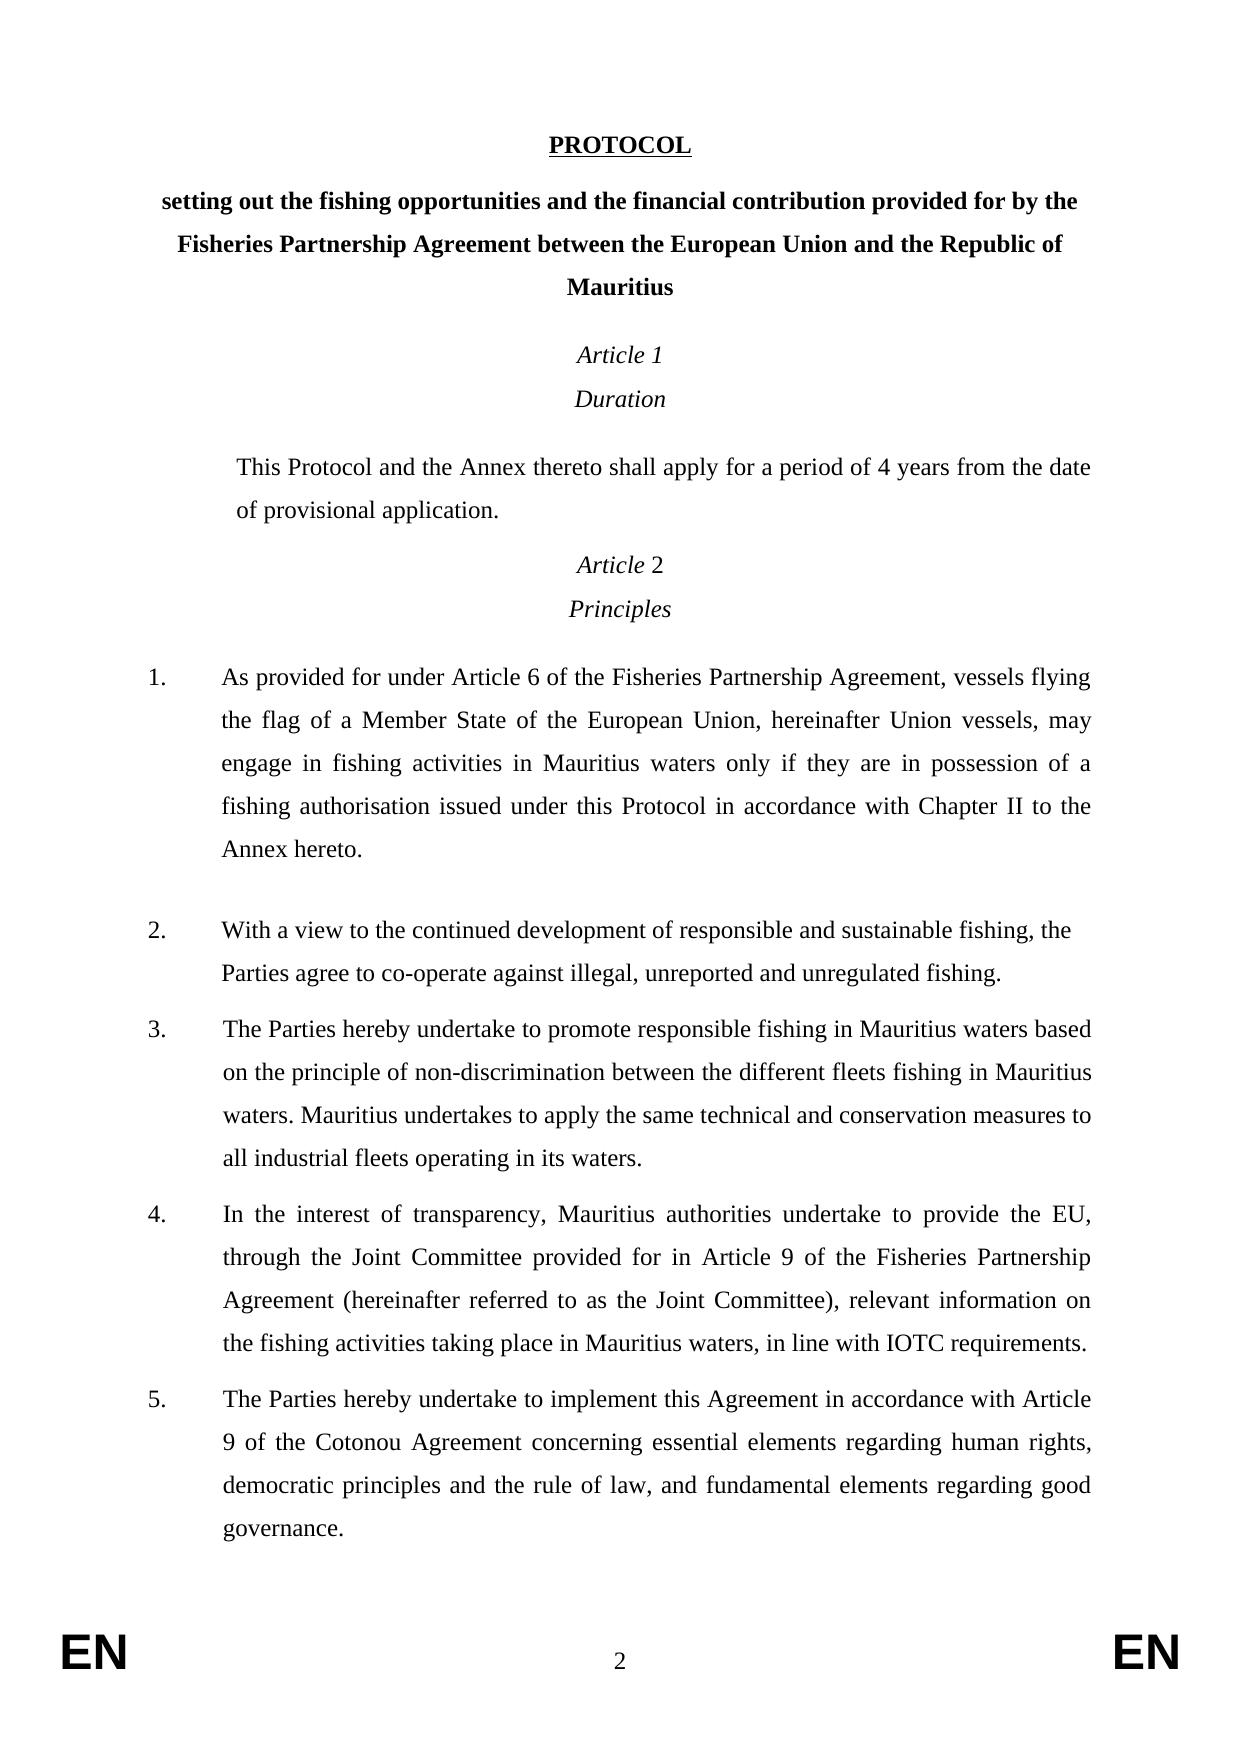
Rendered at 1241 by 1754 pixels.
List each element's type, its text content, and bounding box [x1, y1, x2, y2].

text 4. In the interest of transparency, Mauritius authorities undertake to provide the EU, through the Joint Committee provided for in Article 9 of the Fisheries Partnership Agreement (hereinafter referred to as the Joint Committee), relevant information on the fishing activities taking place in Mauritius waters, in line with IOTC requirements. [148, 1199, 1093, 1357]
text setting out the fishing opportunities and the financial contribution provided for by the Fisheries Partnership Agreement between the European Union and the Republic of Mauritius [148, 186, 1093, 301]
text PROTOCOL [148, 131, 1093, 159]
text 1. As provided for under Article 6 of the Fisheries Partnership Agreement, vessels flying the flag of a Member State of the European Union, hereinafter Union vessels, may engage in fishing activities in Mauritius waters only if they are in possession of a fishing authorisation issued under this Protocol in accordance with Chapter II to the Annex hereto. [148, 662, 1093, 863]
text This Protocol and the Annex thereto shall apply for a period of 4 years from the date of provisional application. [148, 452, 1093, 524]
text Article 2 Principles [148, 551, 1093, 622]
text 3. The Parties hereby undertake to promote responsible fishing in Mauritius waters based on the principle of non-discrimination between the different fleets fishing in Mauritius waters. Mauritius undertakes to apply the same technical and conservation measures to all industrial fleets operating in its waters. [148, 1014, 1093, 1172]
text Article 1 Duration [148, 341, 1093, 412]
text 5. The Parties hereby undertake to implement this Agreement in accordance with Article 9 of the Cotonou Agreement concerning essential elements regarding human rights, democratic principles and the rule of law, and fundamental elements regarding good governance. [148, 1384, 1093, 1542]
text 2. With a view to the continued development of responsible and sustainable fishing, the Parties agree to co-operate against illegal, unreported and unregulated fishing. [148, 915, 1093, 987]
